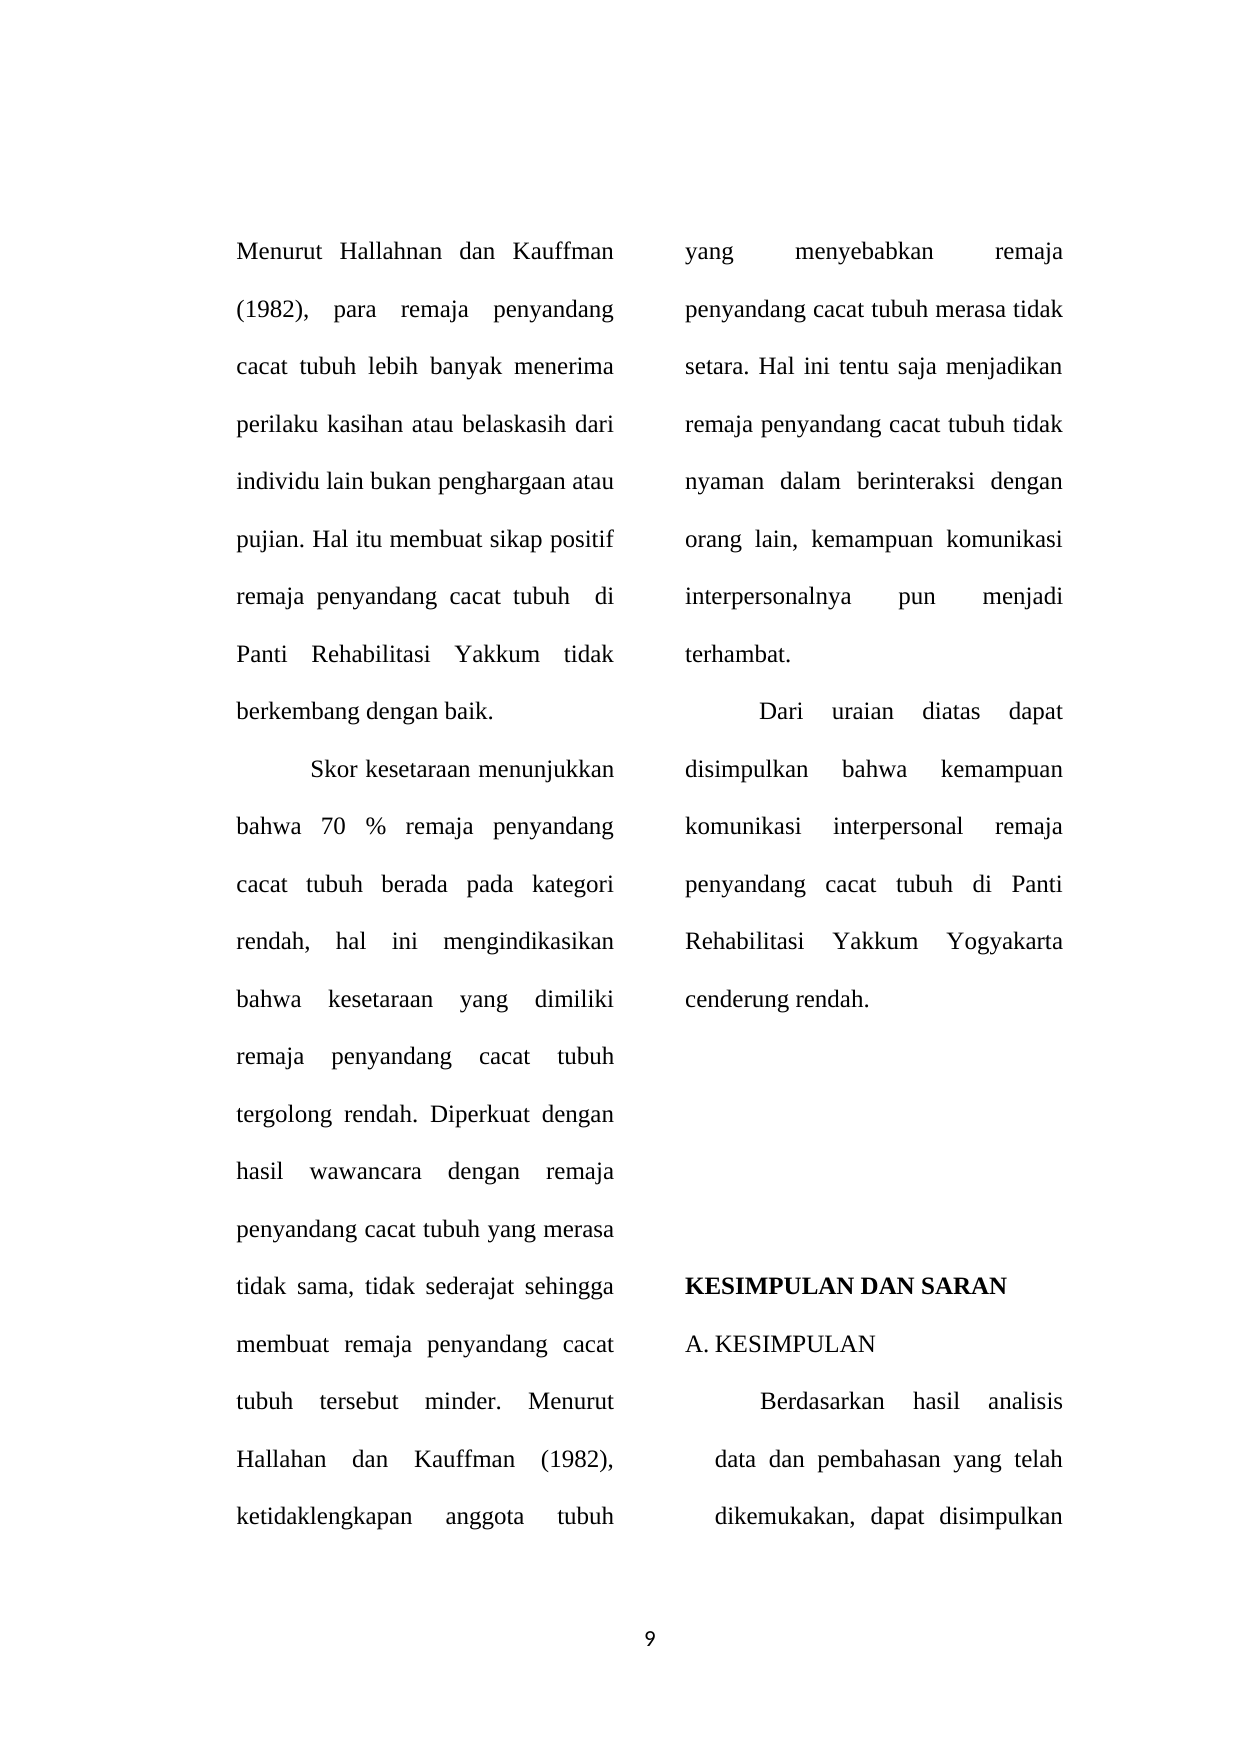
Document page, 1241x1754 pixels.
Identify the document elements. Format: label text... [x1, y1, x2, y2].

text Skor kesetaraan menunjukkan bahwa 70 % remaja penyandang cacat tubuh berada pada kategori rendah, hal ini mengindikasikan bahwa kesetaraan yang dimiliki remaja penyandang cacat tubuh tergolong rendah. Diperkuat dengan hasil wawancara dengan remaja penyandang cacat tubuh yang merasa tidak sama, tidak sederajat sehingga membuat remaja penyandang cacat tubuh tersebut minder. Menurut Hallahan dan Kauffman (1982), ketidaklengkapan anggota tubuh yang menyebabkan remaja penyandang cacat tubuh merasa tidak setara. Hal ini tentu saja menjadikan remaja penyandang cacat tubuh tidak nyaman dalam berinteraksi dengan orang lain, kemampuan komunikasi interpersonalnya pun menjadi terhambat. [236, 754, 614, 1530]
text Skor kesetaraan menunjukkan bahwa 70 % remaja penyandang cacat tubuh berada pada kategori rendah, hal ini mengindikasikan bahwa kesetaraan yang dimiliki remaja penyandang cacat tubuh tergolong rendah. Diperkuat dengan hasil wawancara dengan remaja penyandang cacat tubuh yang merasa tidak sama, tidak sederajat sehingga membuat remaja penyandang cacat tubuh tersebut minder. Menurut Hallahan dan Kauffman (1982), ketidaklengkapan anggota tubuh yang menyebabkan remaja penyandang cacat tubuh merasa tidak setara. Hal ini tentu saja menjadikan remaja penyandang cacat tubuh tidak nyaman dalam berinteraksi dengan orang lain, kemampuan komunikasi interpersonalnya pun menjadi terhambat. [685, 236, 1063, 667]
list KESIMPULAN [685, 1329, 1063, 1357]
text KESIMPULAN DAN SARAN [685, 1271, 1063, 1300]
text Dari uraian diatas dapat disimpulkan bahwa kemampuan komunikasi interpersonal remaja penyandang cacat tubuh di Panti Rehabilitasi Yakkum Yogyakarta cenderung rendah. [685, 696, 1063, 1012]
